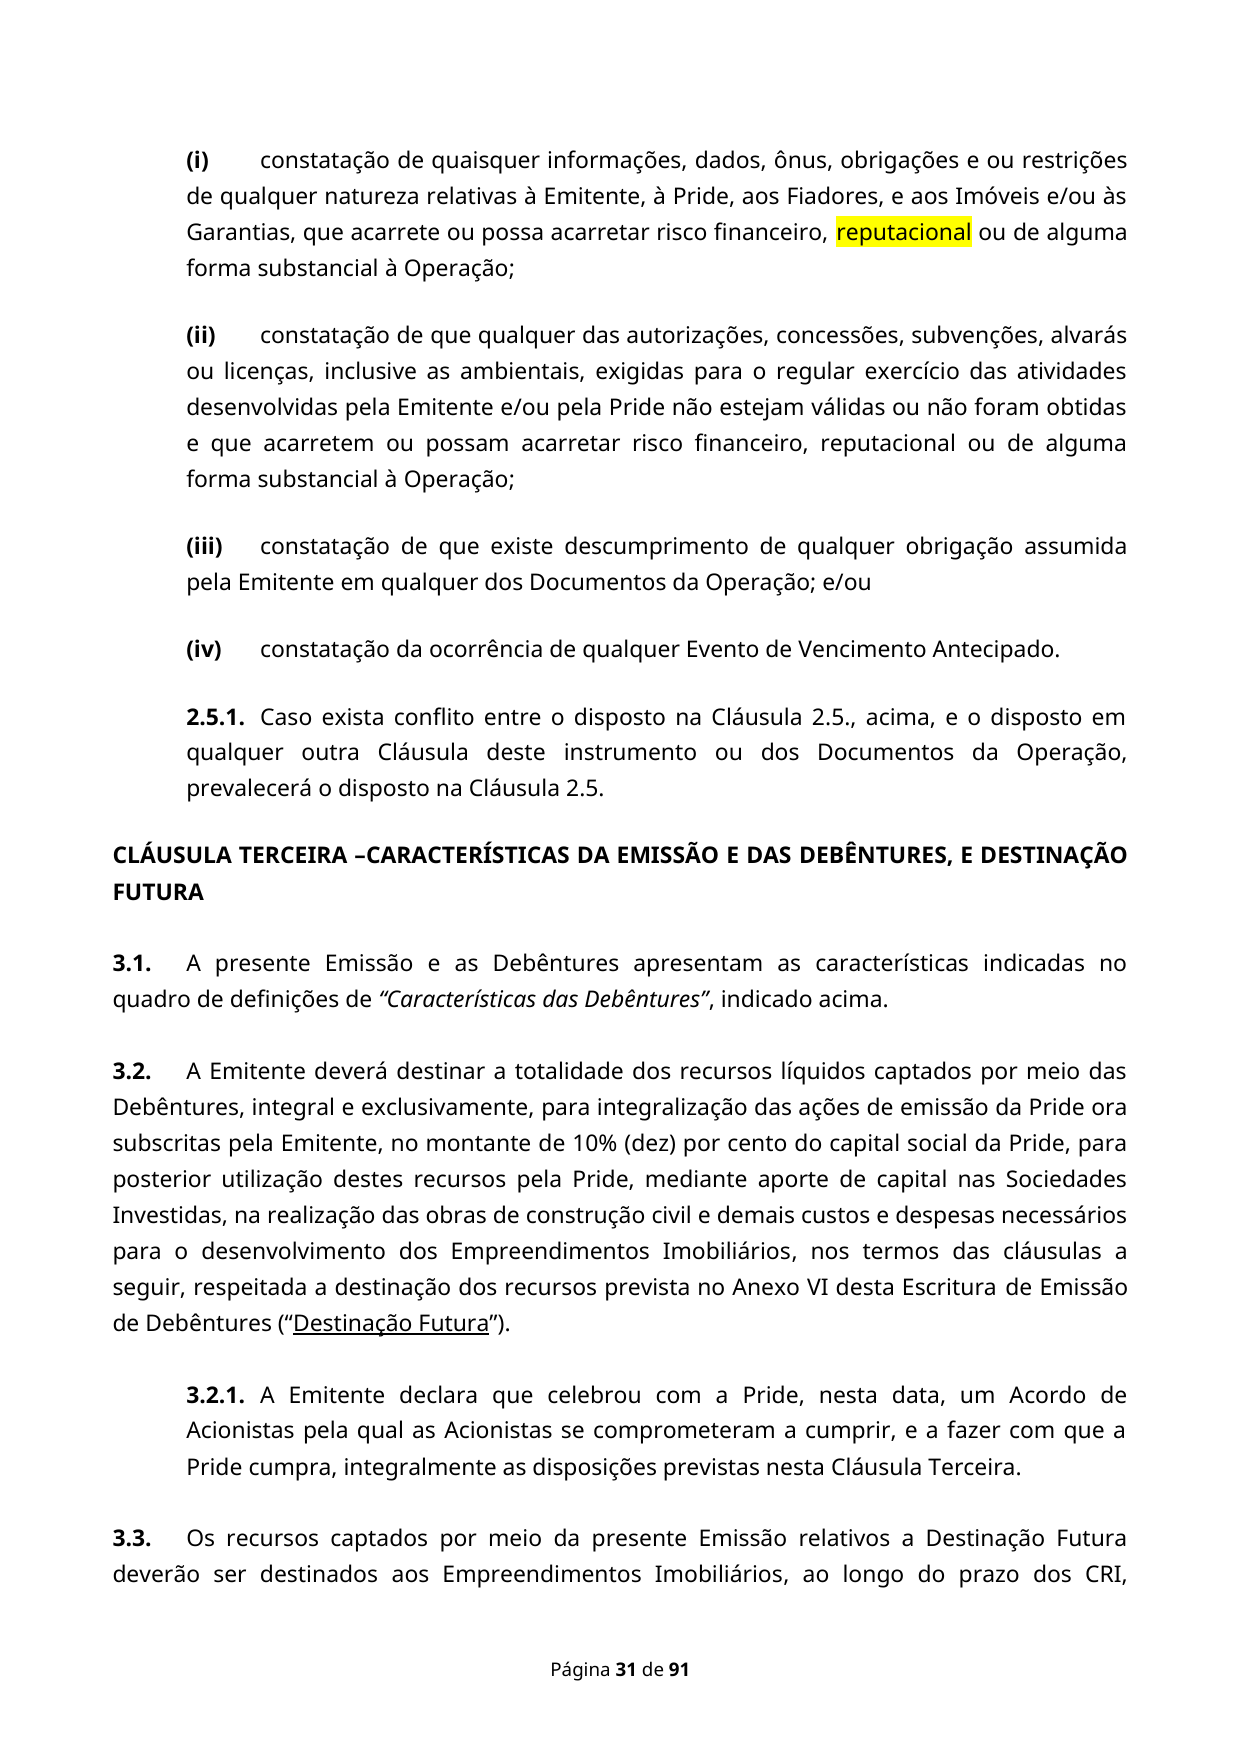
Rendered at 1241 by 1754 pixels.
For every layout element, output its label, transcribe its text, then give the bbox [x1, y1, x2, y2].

list constatação de que qualquer das autorizações, concessões, subvenções, alvarás ou licenças, inclusive as ambientais, exigidas para o regular exercício das atividades desenvolvidas pela Emitente e/ou pela Pride não estejam válidas ou não foram obtidas e que acarretem ou possam acarretar risco financeiro, reputacional ou de alguma forma substancial à Operação; [186, 319, 1128, 494]
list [112, 1522, 1128, 1589]
list constatação de quaisquer informações, dados, ônus, obrigações e ou restrições de qualquer natureza relativas à Emitente, à Pride, aos Fiadores, e aos Imóveis e/ou às Garantias, que acarrete ou possa acarretar risco financeiro, reputacional ou de alguma forma substancial à Operação; [186, 144, 1128, 283]
list A Emitente deverá destinar a totalidade dos recursos líquidos captados por meio das Debêntures, integral e exclusivamente, para integralização das ações de emissão da Pride ora subscritas pela Emitente, no montante de 10% (dez) por cento do capital social da Pride, para posterior utilização destes recursos pela Pride, mediante aporte de capital nas Sociedades Investidas, na realização das obras de construção civil e demais custos e despesas necessários para o desenvolvimento dos Empreendimentos Imobiliários, nos termos das cláusulas a seguir, respeitada a destinação dos recursos prevista no Anexo VI desta Escritura de Emissão de Debêntures (“Destinação Futura”). [112, 1055, 1128, 1338]
list constatação da ocorrência de qualquer Evento de Vencimento Antecipado. [186, 633, 1128, 664]
list constatação de que existe descumprimento de qualquer obrigação assumida pela Emitente em qualquer dos Documentos da Operação; e/ou [186, 530, 1128, 597]
list A presente Emissão e as Debêntures apresentam as características indicadas no quadro de definições de “Características das Debêntures”, indicado acima. [112, 947, 1128, 1014]
subtitle CLÁUSULA TERCEIRA –CARACTERÍSTICAS DA EMISSÃO E DAS DEBÊNTURES, E DESTINAÇÃO FUTURA [112, 839, 1128, 907]
list A Emitente declara que celebrou com a Pride, nesta data, um Acordo de Acionistas pela qual as Acionistas se comprometeram a cumprir, e a fazer com que a Pride cumpra, integralmente as disposições previstas nesta Cláusula Terceira. [186, 1378, 1128, 1482]
list Caso exista conflito entre o disposto na Cláusula 2.5., acima, e o disposto em qualquer outra Cláusula deste instrumento ou dos Documentos da Operação, prevalecerá o disposto na Cláusula 2.5. [186, 700, 1128, 803]
